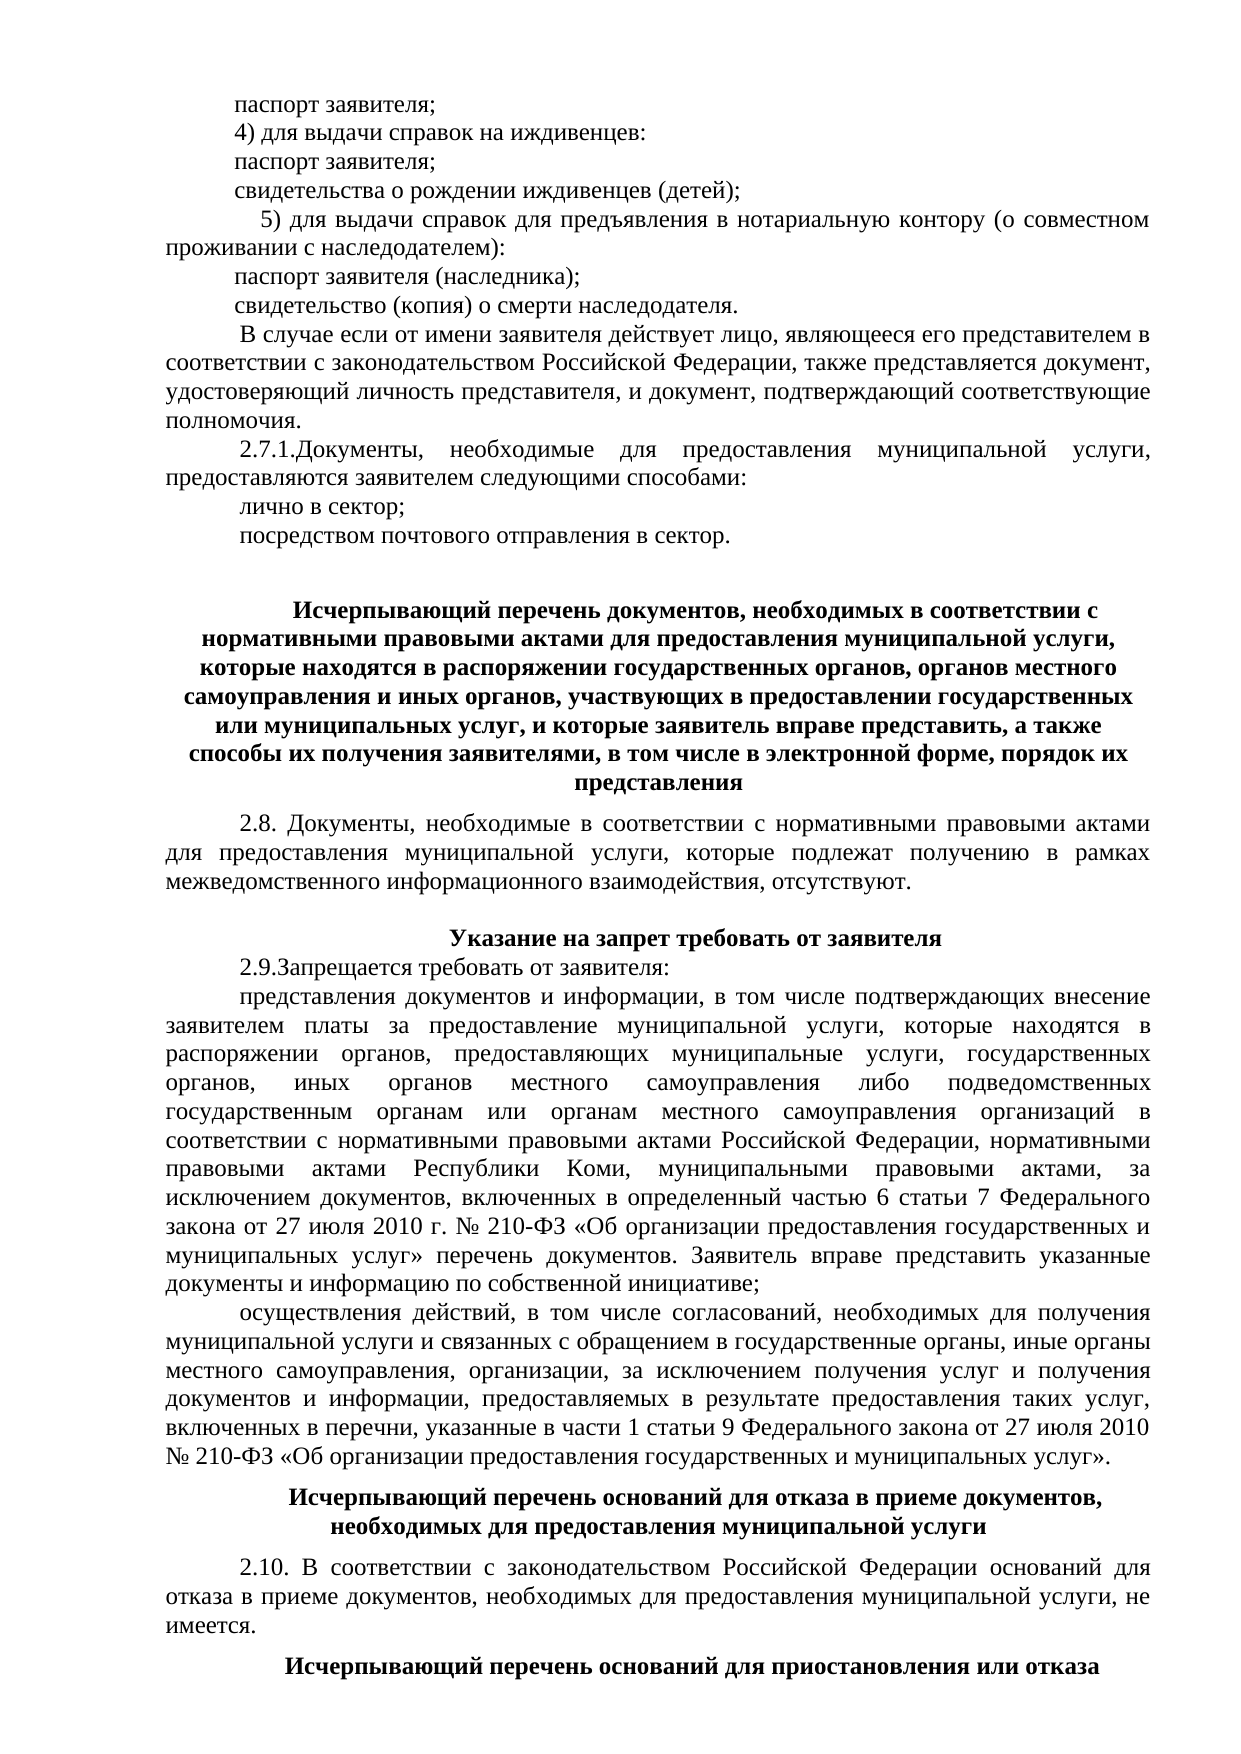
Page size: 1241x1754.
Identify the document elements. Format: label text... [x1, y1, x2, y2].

text 4) для выдачи справок на иждивенцев: [165, 117, 1152, 146]
text Указание на запрет требовать от заявителя [165, 923, 1152, 952]
text представления документов и информации, в том числе подтверждающих внесение заявителем платы за предоставление муниципальной услуги, которые находятся в распоряжении органов, предоставляющих муниципальные услуги, государственных органов, иных органов местного самоуправления либо подведомственных государственным органам или органам местного самоуправления организаций в соответствии с нормативными правовыми актами Российской Федерации, нормативными правовыми актами Республики Коми, муниципальными правовыми актами, за исключением документов, включенных в определенный частью 6 статьи 7 Федерального закона от 27 июля 2010 г. № 210-ФЗ «Об организации предоставления государственных и муниципальных услуг» перечень документов. Заявитель вправе представить указанные документы и информацию по собственной инициативе; [165, 981, 1152, 1297]
text 2.8. Документы, необходимые в соответствии с нормативными правовыми актами для предоставления муниципальной услуги, которые подлежат получению в рамках межведомственного информационного взаимодействия, отсутствуют. [165, 808, 1152, 895]
text паспорт заявителя; [165, 89, 1152, 117]
text В случае если от имени заявителя действует лицо, являющееся его представителем в соответствии с законодательством Российской Федерации, также представляется документ, удостоверяющий личность представителя, и документ, подтверждающий соответствующие полномочия. [165, 319, 1152, 434]
text 5) для выдачи справок для предъявления в нотариальную контору (о совместном проживании с наследодателем): [165, 204, 1152, 261]
text свидетельство (копия) о смерти наследодателя. [165, 290, 1152, 319]
text паспорт заявителя (наследника); [165, 261, 1152, 290]
text 2.10. В соответствии с законодательством Российской Федерации оснований для отказа в приеме документов, необходимых для предоставления муниципальной услуги, не имеется. [165, 1552, 1152, 1638]
text Исчерпывающий перечень оснований для отказа в приеме документов, необходимых для предоставления муниципальной услуги [165, 1482, 1152, 1540]
text лично в сектор; [165, 491, 1152, 520]
text 2.9.Запрещается требовать от заявителя: [165, 952, 1152, 981]
text свидетельства о рождении иждивенцев (детей); [165, 175, 1152, 204]
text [165, 1651, 1152, 1680]
text осуществления действий, в том числе согласований, необходимых для получения муниципальной услуги и связанных с обращением в государственные органы, иные органы местного самоуправления, организации, за исключением получения услуг и получения документов и информации, предоставляемых в результате предоставления таких услуг, включенных в перечни, указанные в части 1 статьи 9 Федерального закона от 27 июля 2010 № 210-ФЗ «Об организации предоставления государственных и муниципальных услуг». [165, 1297, 1152, 1470]
text паспорт заявителя; [165, 146, 1152, 175]
text 2.7.1.Документы, необходимые для предоставления муниципальной услуги, предоставляются заявителем следующими способами: [165, 434, 1152, 491]
text посредством почтового отправления в сектор. [165, 520, 1152, 549]
text Исчерпывающий перечень документов, необходимых в соответствии с нормативными правовыми актами для предоставления муниципальной услуги, которые находятся в распоряжении государственных органов, органов местного самоуправления и иных органов, участвующих в предоставлении государственных или муниципальных услуг, и которые заявитель вправе представить, а также способы их получения заявителями, в том числе в электронной форме, порядок их представления [165, 595, 1152, 796]
